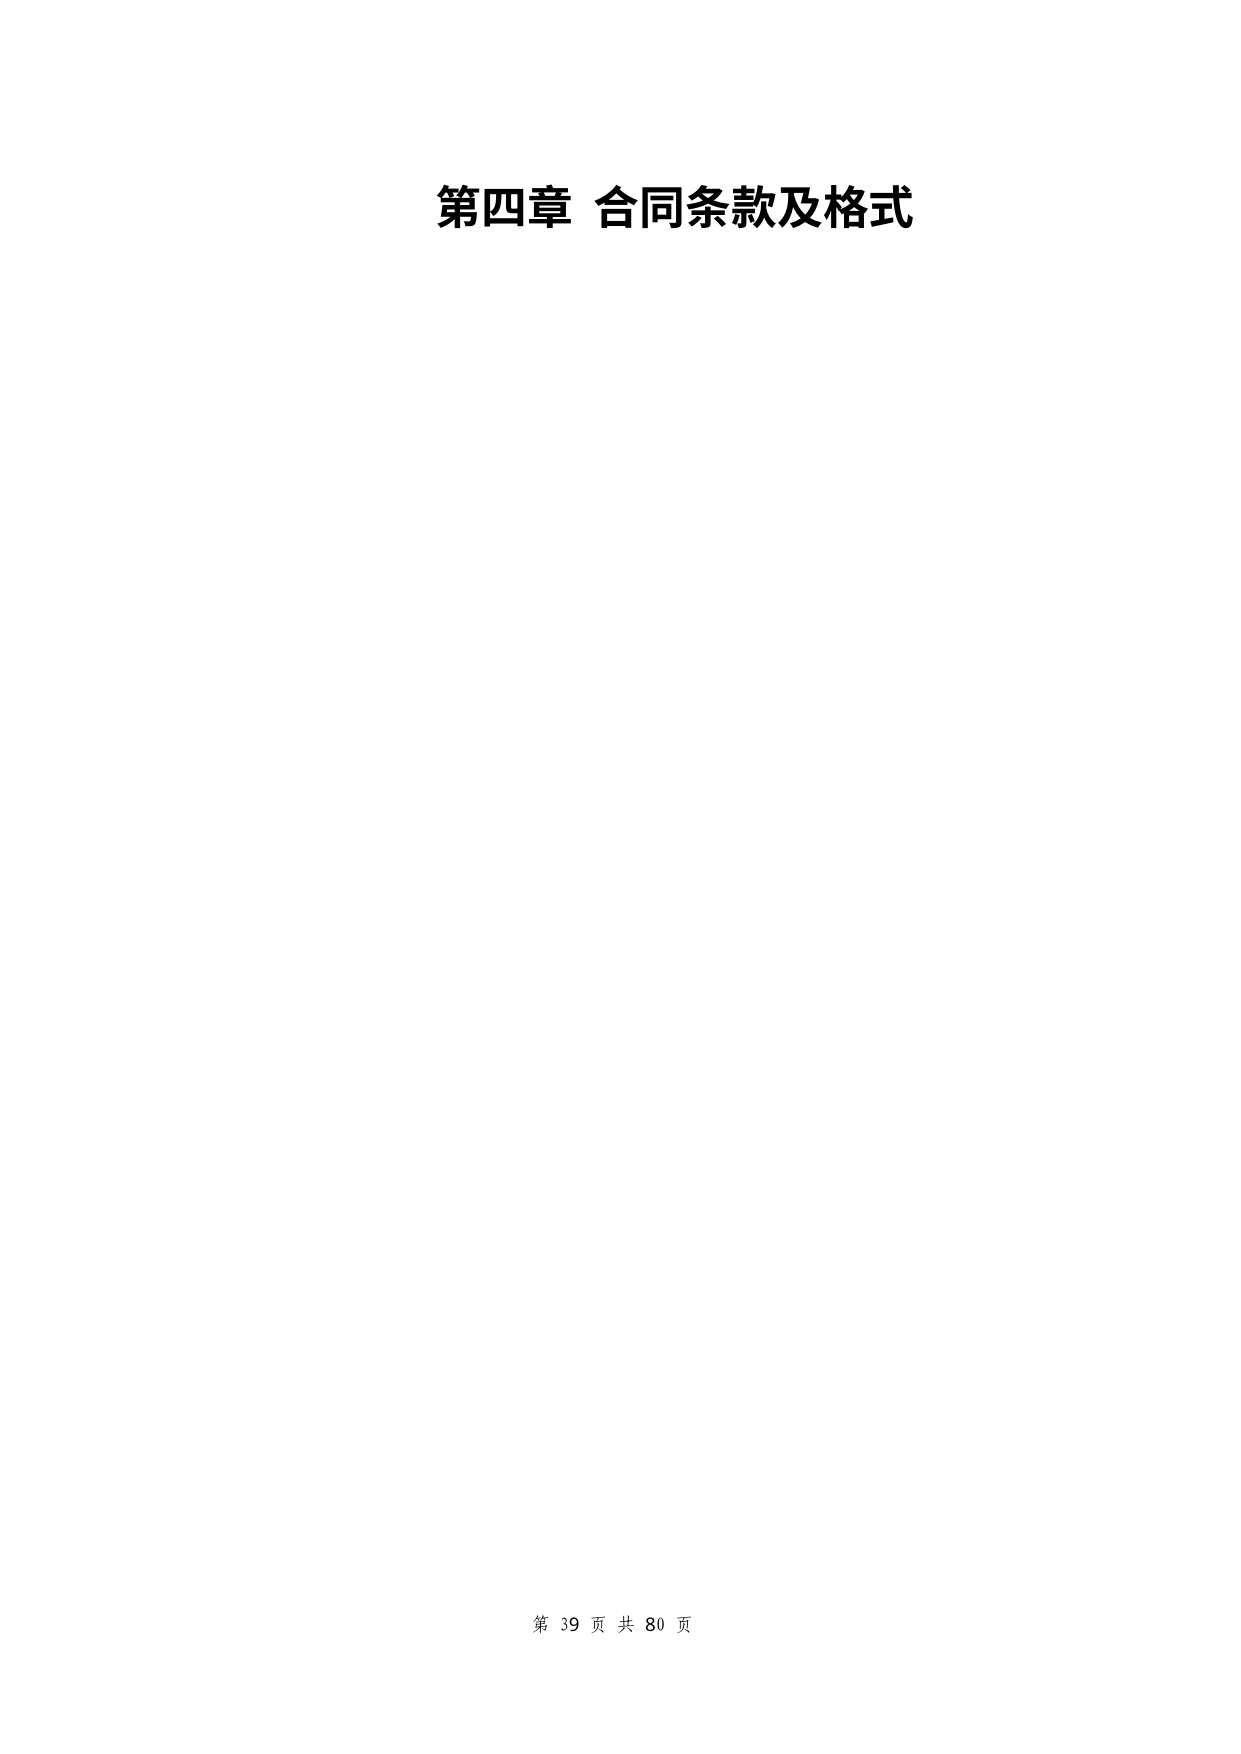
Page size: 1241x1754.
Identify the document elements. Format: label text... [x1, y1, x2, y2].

subtitle 第四章 合同条款及格式 [136, 171, 1122, 238]
